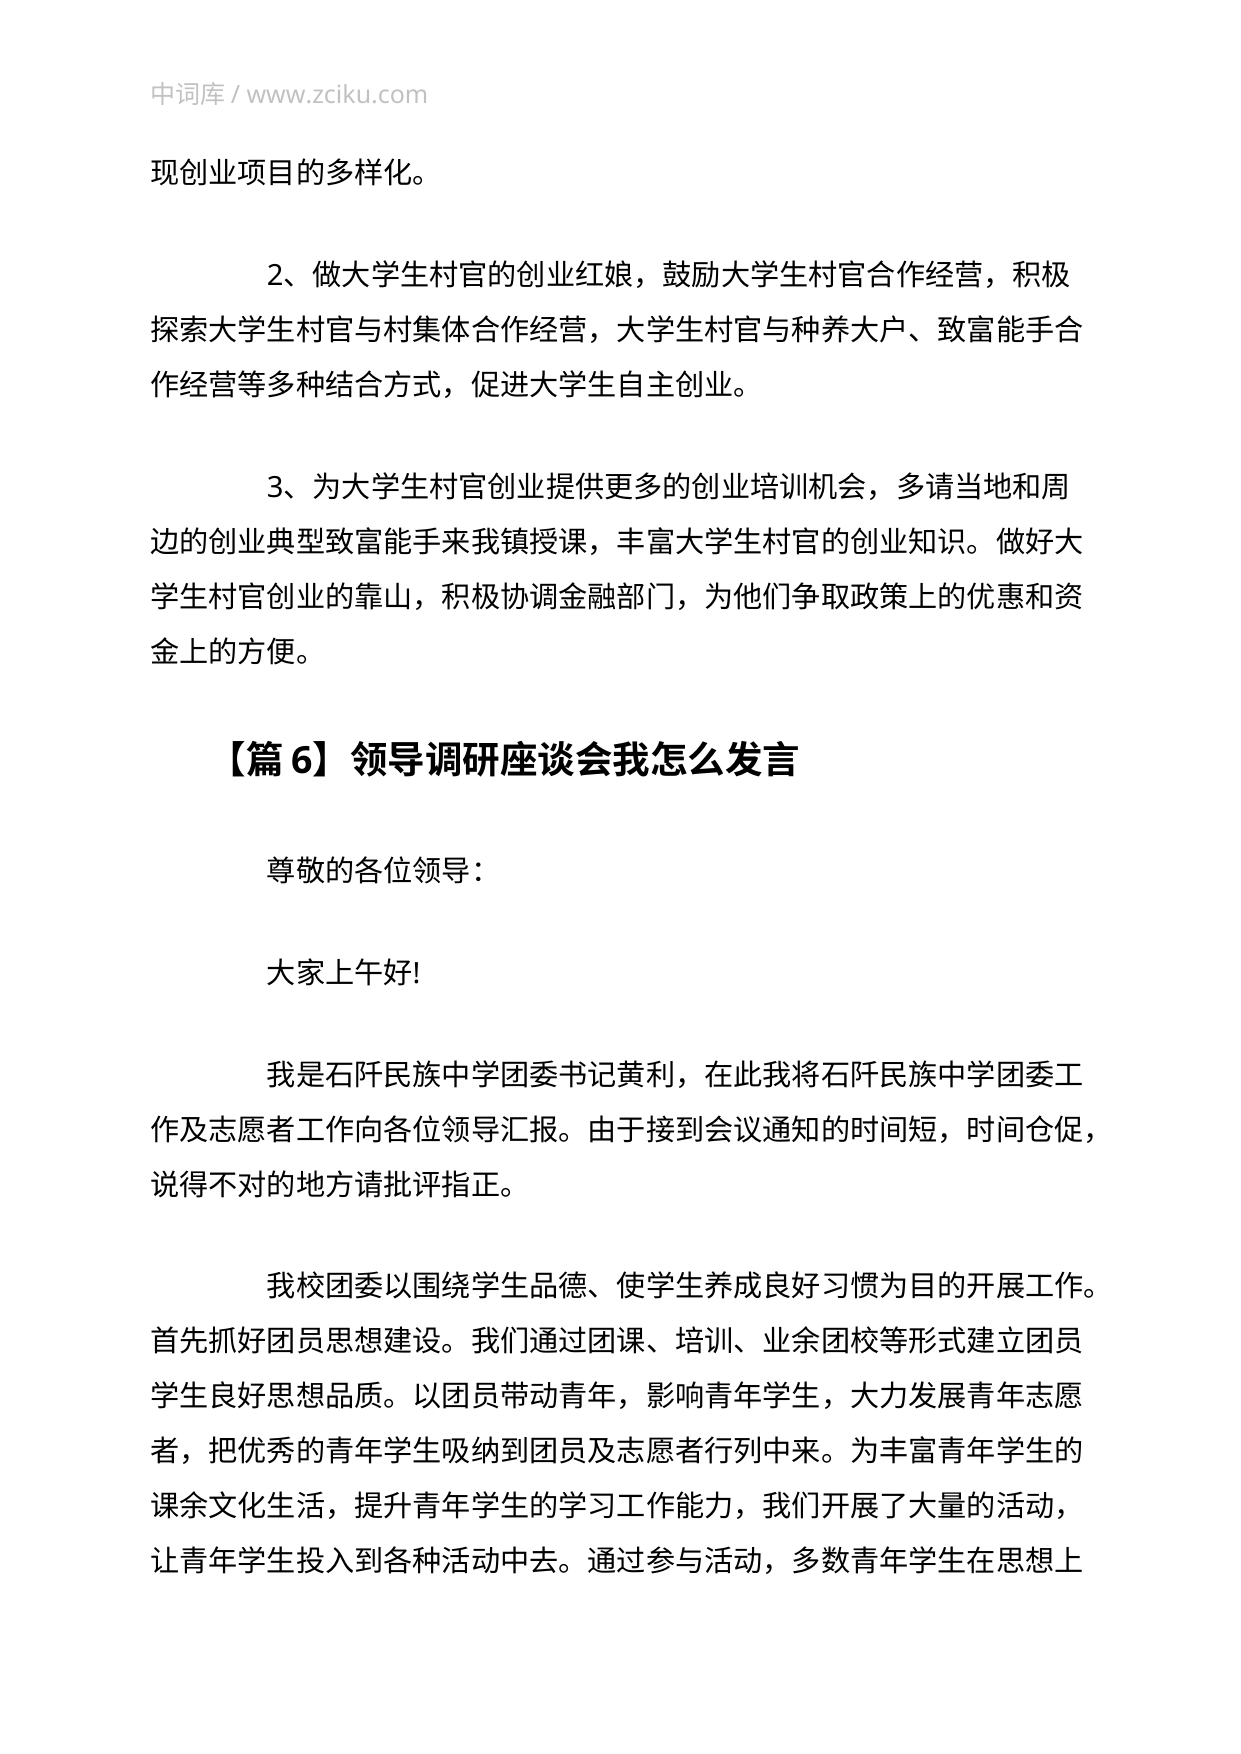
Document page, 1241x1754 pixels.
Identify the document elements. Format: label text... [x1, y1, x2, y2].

text 我是石阡民族中学团委书记黄利，在此我将石阡民族中学团委工作及志愿者工作向各位领导汇报。由于接到会议通知的时间短，时间仓促，说得不对的地方请批评指正。 [150, 1051, 1090, 1203]
text 3、为大学生村官创业提供更多的创业培训机会，多请当地和周边的创业典型致富能手来我镇授课，丰富大学生村官的创业知识。做好大学生村官创业的靠山，积极协调金融部门，为他们争取政策上的优惠和资金上的方便。 [150, 463, 1090, 671]
text 大家上午好! [150, 949, 1090, 992]
text 【篇6】领导调研座谈会我怎么发言 [150, 730, 1090, 784]
text 2、做大学生村官的创业红娘，鼓励大学生村官合作经营，积极探索大学生村官与村集体合作经营，大学生村官与种养大户、致富能手合作经营等多种结合方式，促进大学生自主创业。 [150, 252, 1090, 404]
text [150, 1263, 1090, 1580]
text 尊敬的各位领导： [150, 848, 1090, 890]
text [150, 150, 1090, 192]
